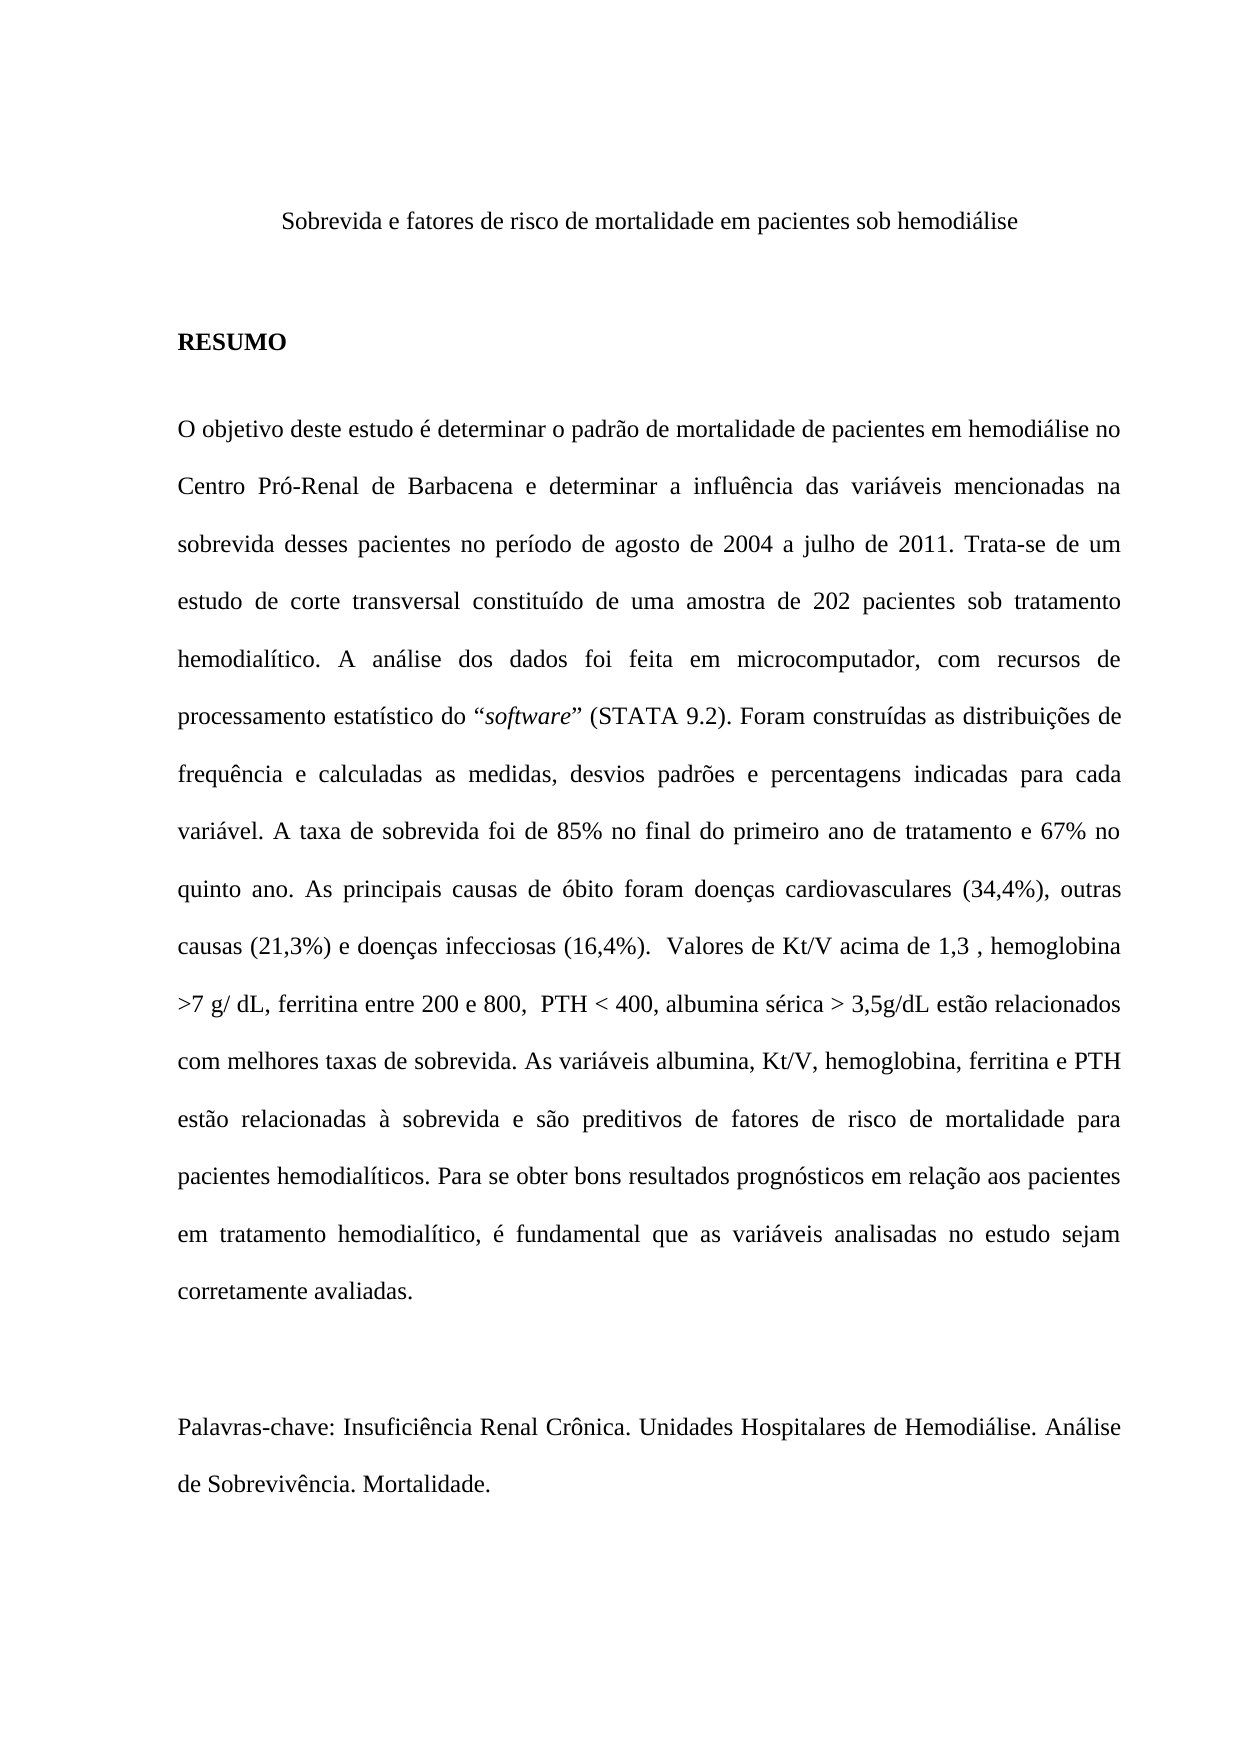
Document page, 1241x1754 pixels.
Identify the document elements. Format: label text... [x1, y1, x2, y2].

text O objetivo deste estudo é determinar o padrão de mortalidade de pacientes em hemodiálise no Centro Pró-Renal de Barbacena e determinar a influência das variáveis mencionadas na sobrevida desses pacientes no período de agosto de julho de 2011. Trata-se de um estudo de corte transversal constituído de uma amostra de 202 pacientes sob tratamento hemodialítico. A análise dos dados foi feita em microcomputador, com recursos de processamento estatístico do “software” (STATA 9.2). Foram construídas as distribuições de frequência e calculadas as medidas, desvios padrões e percentagens indicadas para cada variável. A taxa de sobrevida foi de 85% no final do primeiro ano de tratamento e 67% no quinto ano. As principais causas de óbito foram doenças cardiovasculares (34,4%), outras causas (21,3%) e doenças infecciosas (16,4%). Valores de Kt/V acima de 1,3 , hemoglobina >7 g/ dL, ferritina entre 200 e 800, PTH < 400, albumina sérica > 3,5g/dL estão relacionados com melhores taxas de sobrevida. As variáveis albumina, Kt/V, hemoglobina, ferritina e PTH estão relacionadas à sobrevida e são preditivos de fatores de risco de mortalidade para pacientes hemodialíticos. Para se obter bons resultados prognósticos em relação aos pacientes em tratamento hemodialítico, é fundamental que as variáveis analisadas no estudo sejam corretamente avaliadas. [177, 414, 1122, 1305]
text Sobrevida e fatores de risco de mortalidade em pacientes sob hemodiálise [177, 206, 1122, 235]
text Palavras-chave: Insuficiência Renal Crônica. Unidades Hospitalares de Hemodiálise. Análise de Sobrevivência. Mortalidade. [177, 1412, 1122, 1498]
text RESUMO [177, 327, 1122, 356]
